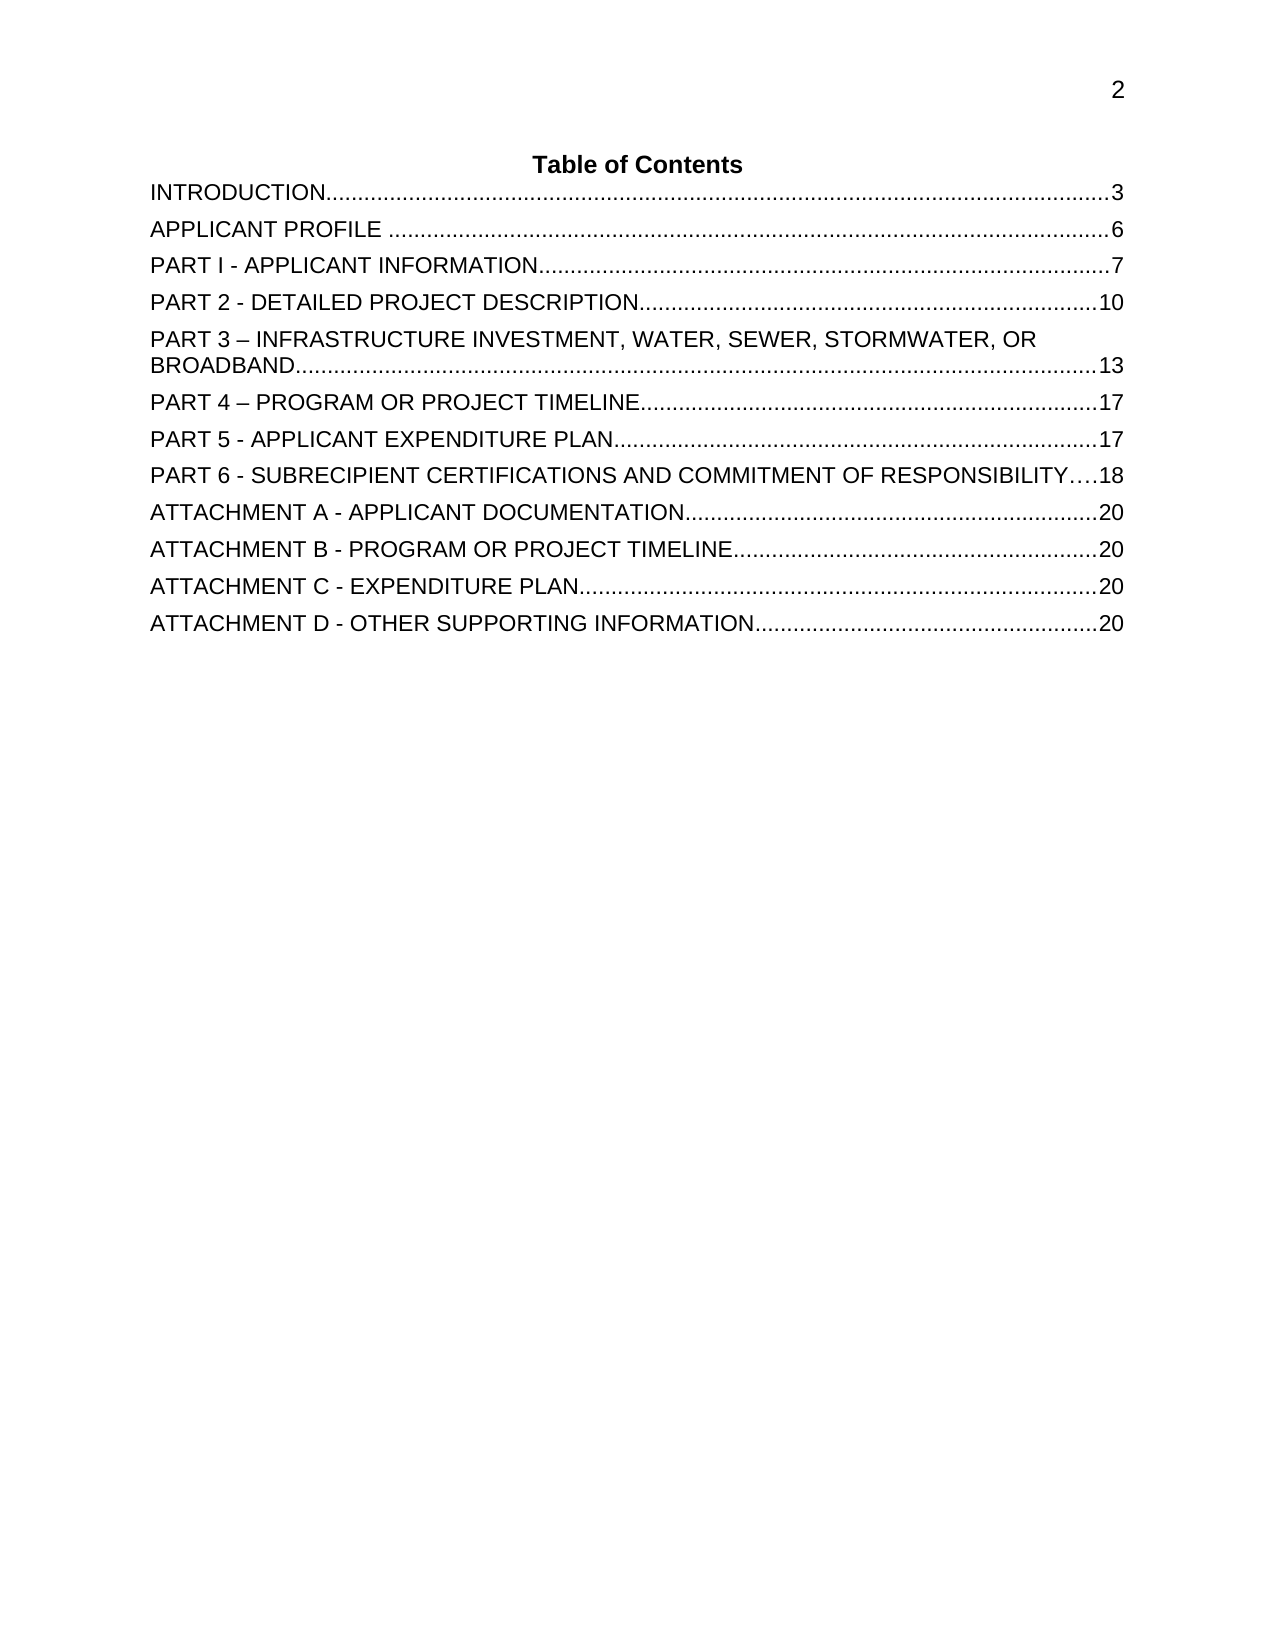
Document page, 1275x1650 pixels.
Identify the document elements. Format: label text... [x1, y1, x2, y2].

text Table of Contents [150, 150, 1125, 179]
